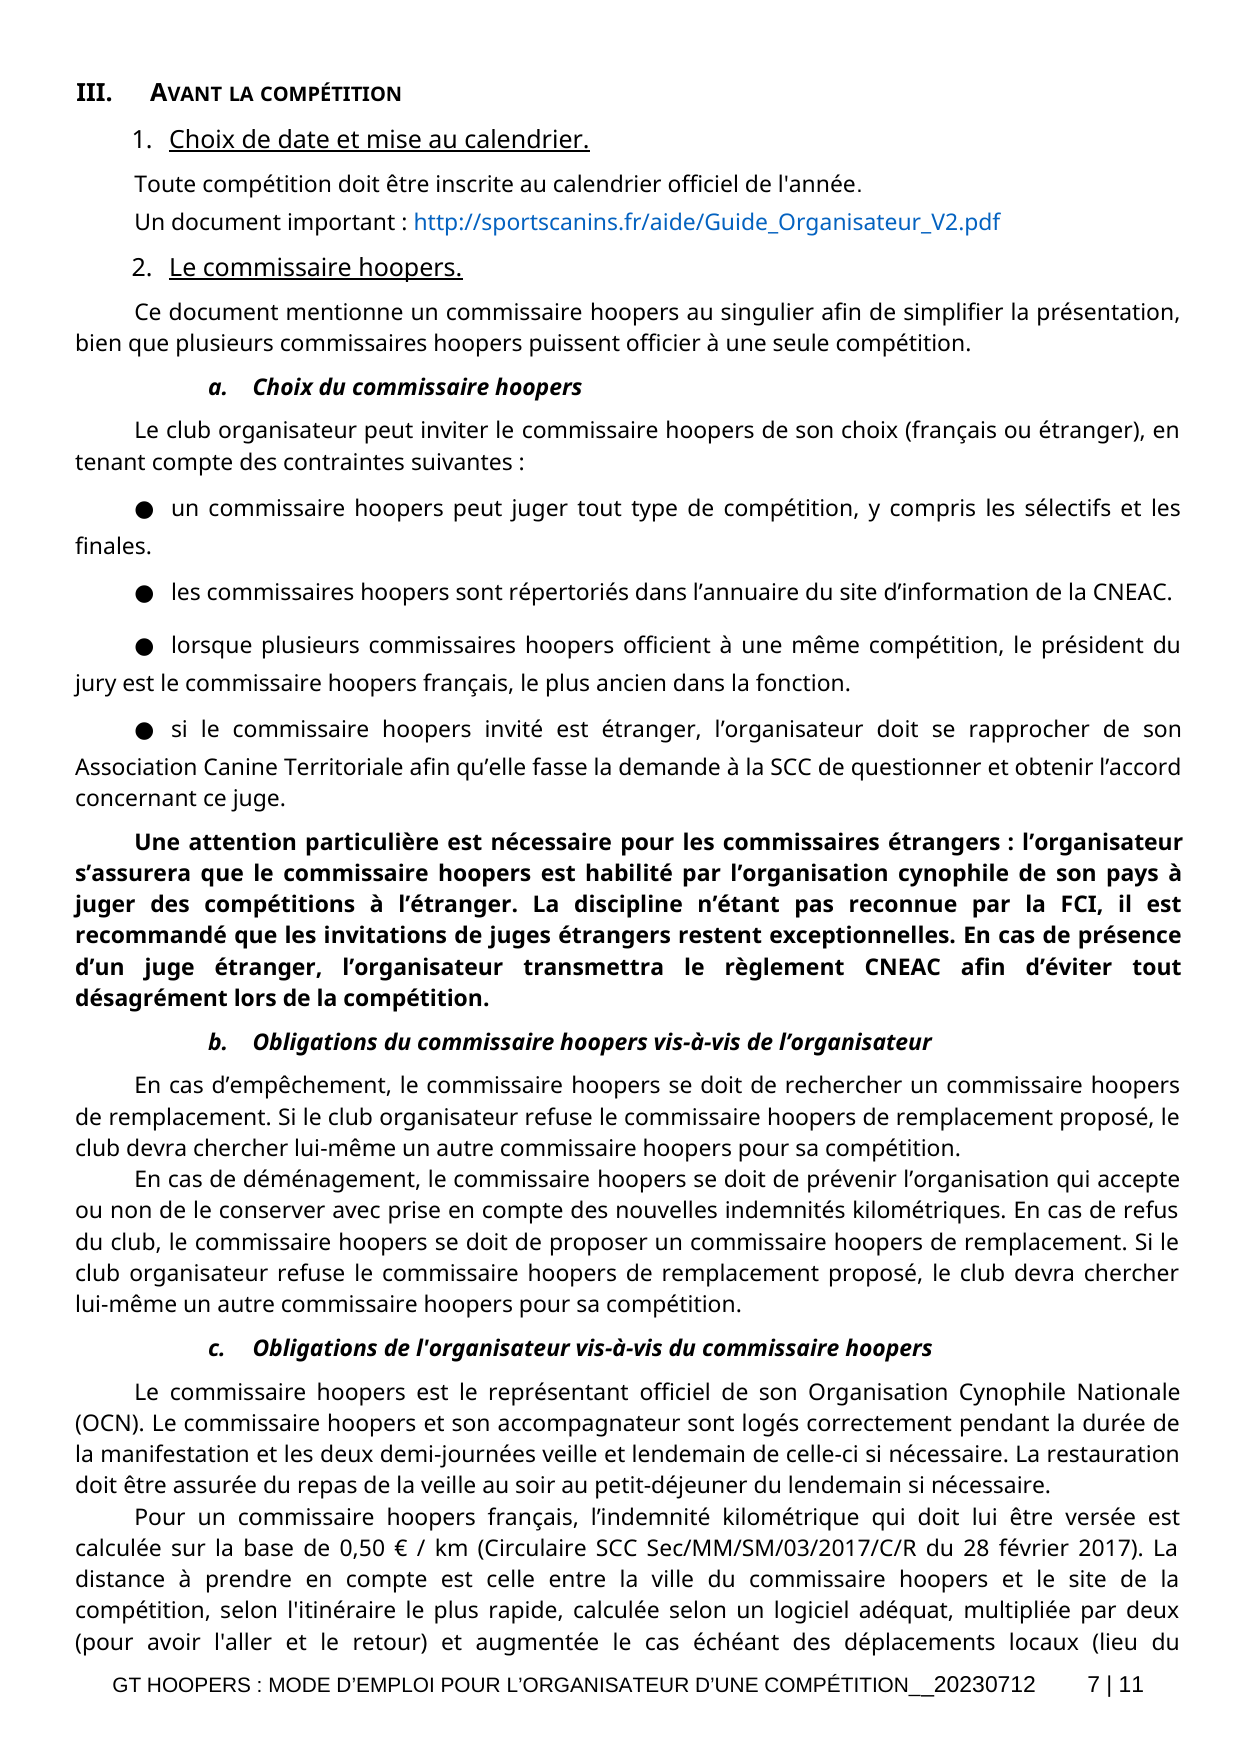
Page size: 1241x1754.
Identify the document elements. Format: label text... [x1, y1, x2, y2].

subtitle Avant la compétition [112, 75, 1181, 109]
subtitle Le commissaire hoopers. [131, 249, 1181, 283]
text Un document important : http://sportscanins.fr/aide/Guide_Organisateur_V2.pdf [75, 205, 1181, 237]
text Ce document mentionne un commissaire hoopers au singulier afin de simplifier la présentation, bien que plusieurs commissaires hoopers puissent officier à une seule compétition. [75, 296, 1181, 358]
list si le commissaire hoopers invité est étranger, l’organisateur doit se rapprocher de son Association Canine Territoriale afin qu’elle fasse la demande à la SCC de questionner et obtenir l’accord concernant ce juge. [75, 704, 1183, 813]
text En cas d’empêchement, le commissaire hoopers se doit de rechercher un commissaire hoopers de remplacement. Si le club organisateur refuse le commissaire hoopers de remplacement proposé, le club devra chercher lui-même un autre commissaire hoopers pour sa compétition. [75, 1069, 1181, 1163]
list les commissaires hoopers sont répertoriés dans l’annuaire du site d’information de la CNEAC. [75, 567, 1183, 614]
text Toute compétition doit être inscrite au calendrier officiel de l'année. [75, 168, 1181, 199]
subtitle Choix de date et mise au calendrier. [131, 122, 1181, 156]
text Le commissaire hoopers est le représentant officiel de son Organisation Cynophile Nationale (OCN). Le commissaire hoopers et son accompagnateur sont logés correctement pendant la durée de la manifestation et les deux demi-journées veille et lendemain de celle-ci si nécessaire. La restauration doit être assurée du repas de la veille au soir au petit-déjeuner du lendemain si nécessaire. [75, 1376, 1181, 1501]
text Une attention particulière est nécessaire pour les commissaires étrangers : l’organisateur s’assurera que le commissaire hoopers est habilité par l’organisation cynophile de son pays à juger des compétitions à l’étranger. La discipline n’étant pas reconnue par la FCI, il est recommandé que les invitations de juges étrangers restent exceptionnelles. En cas de présence d’un juge étranger, l’organisateur transmettra le règlement CNEAC afin d’éviter tout désagrément lors de la compétition. [75, 826, 1183, 1013]
list un commissaire hoopers peut juger tout type de compétition, y compris les sélectifs et les finales. [75, 483, 1183, 561]
subtitle Obligations de l'organisateur vis-à-vis du commissaire hoopers [169, 1332, 1181, 1363]
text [75, 1501, 1181, 1657]
text Le club organisateur peut inviter le commissaire hoopers de son choix (français ou étranger), en tenant compte des contraintes suivantes : [75, 414, 1181, 477]
text En cas de déménagement, le commissaire hoopers se doit de prévenir l’organisation qui accepte ou non de le conserver avec prise en compte des nouvelles indemnités kilométriques. En cas de refus du club, le commissaire hoopers se doit de proposer un commissaire hoopers de remplacement. Si le club organisateur refuse le commissaire hoopers de remplacement proposé, le club devra chercher lui-même un autre commissaire hoopers pour sa compétition. [75, 1163, 1181, 1319]
subtitle Obligations du commissaire hoopers vis-à-vis de l’organisateur [169, 1026, 1181, 1057]
list lorsque plusieurs commissaires hoopers officient à une même compétition, le président du jury est le commissaire hoopers français, le plus ancien dans la fonction. [75, 620, 1183, 698]
subtitle Choix du commissaire hoopers [169, 371, 1181, 402]
